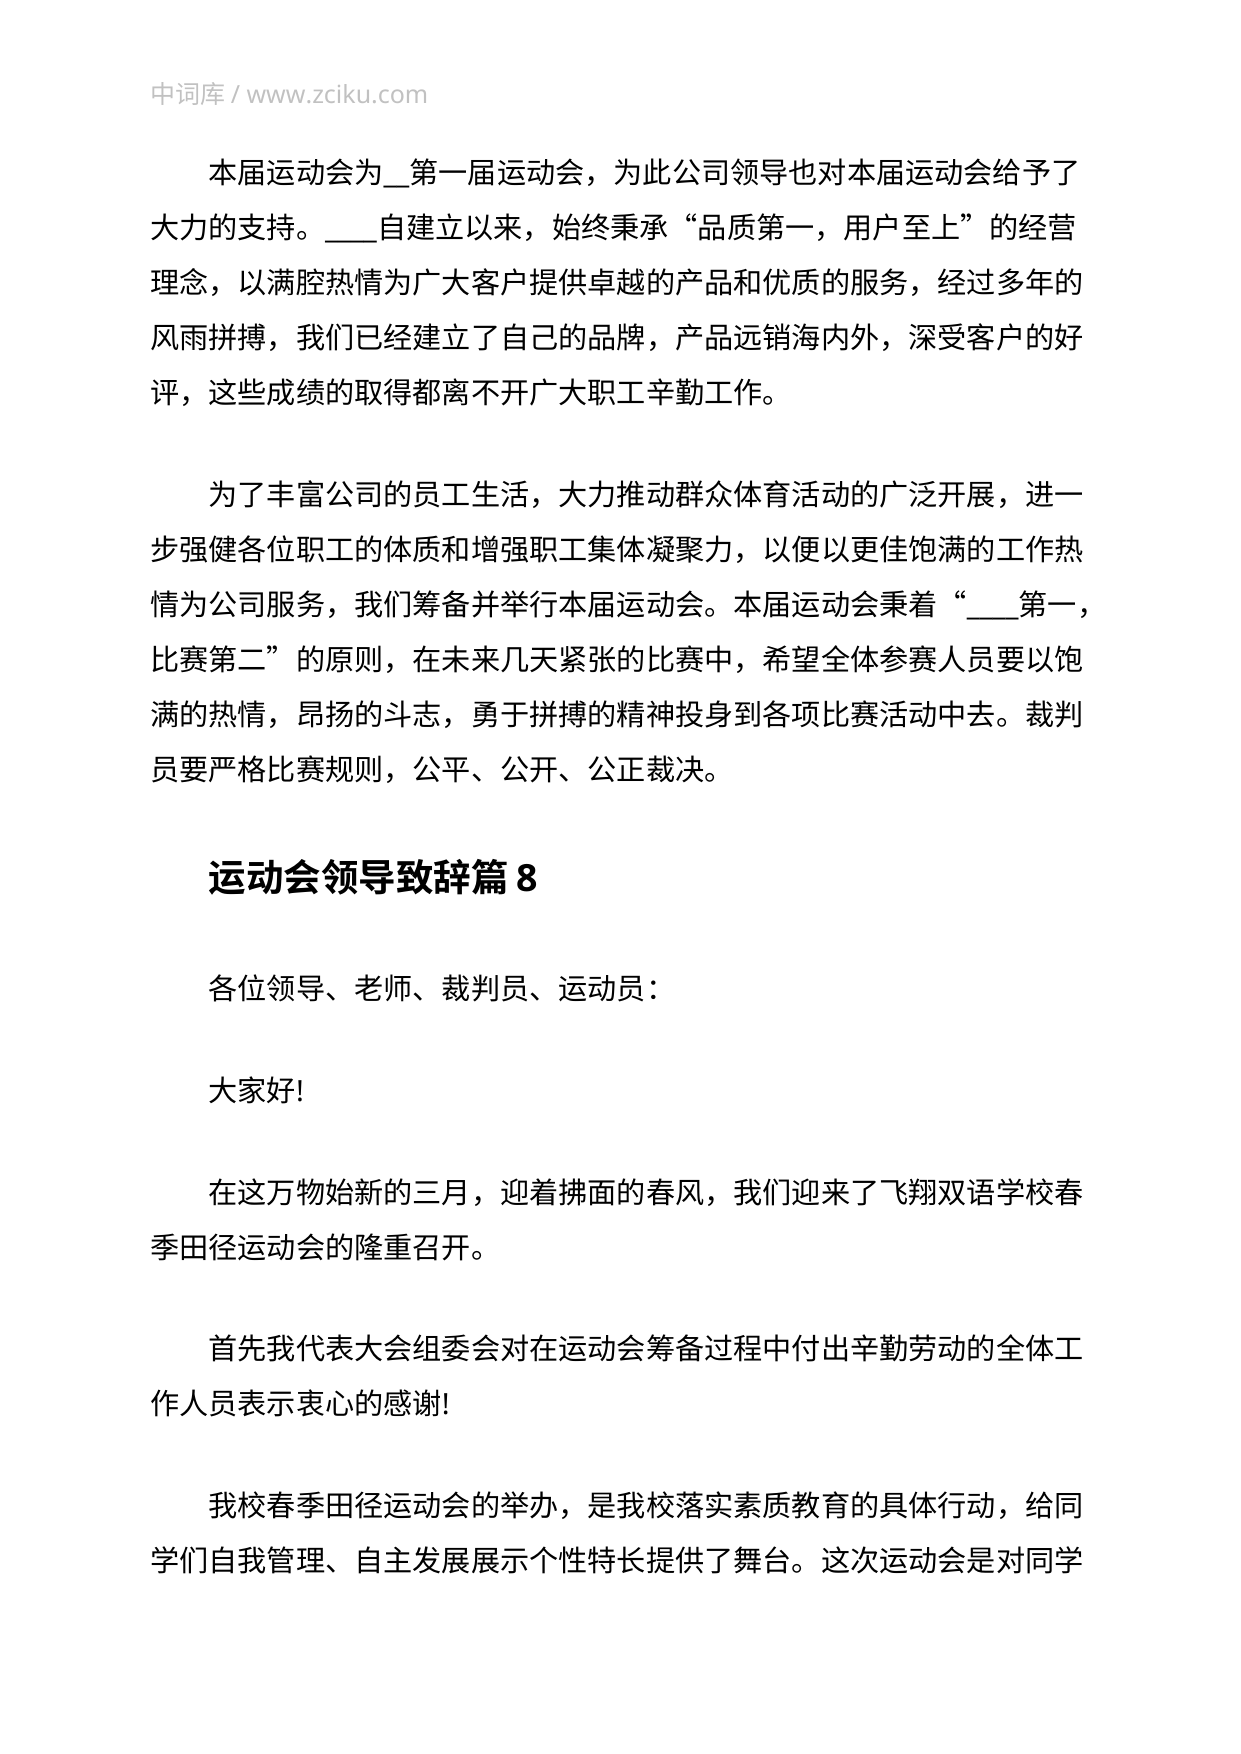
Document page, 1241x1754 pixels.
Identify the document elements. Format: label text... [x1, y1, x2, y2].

text 在这万物始新的三月，迎着拂面的春风，我们迎来了飞翔双语学校春季田径运动会的隆重召开。 [150, 1169, 1090, 1266]
text 大家好! [150, 1067, 1090, 1110]
text 首先我代表大会组委会对在运动会筹备过程中付出辛勤劳动的全体工作人员表示衷心的感谢! [150, 1326, 1090, 1423]
text 为了丰富公司的员工生活，大力推动群众体育活动的广泛开展，进一步强健各位职工的体质和增强职工集体凝聚力，以便以更佳饱满的工作热情为公司服务，我们筹备并举行本届运动会。本届运动会秉着“____第一，比赛第二”的原则，在未来几天紧张的比赛中，希望全体参赛人员要以饱满的热情，昂扬的斗志，勇于拼搏的精神投身到各项比赛活动中去。裁判员要严格比赛规则，公平、公开、公正裁决。 [150, 472, 1090, 788]
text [150, 1483, 1090, 1580]
text 本届运动会为__第一届运动会，为此公司领导也对本届运动会给予了大力的支持。____自建立以来，始终秉承“品质第一，用户至上”的经营理念，以满腔热情为广大客户提供卓越的产品和优质的服务，经过多年的风雨拼搏，我们已经建立了自己的品牌，产品远销海内外，深受客户的好评，这些成绩的取得都离不开广大职工辛勤工作。 [150, 150, 1090, 412]
text 各位领导、老师、裁判员、运动员： [150, 966, 1090, 1008]
text 运动会领导致辞篇8 [150, 848, 1090, 902]
